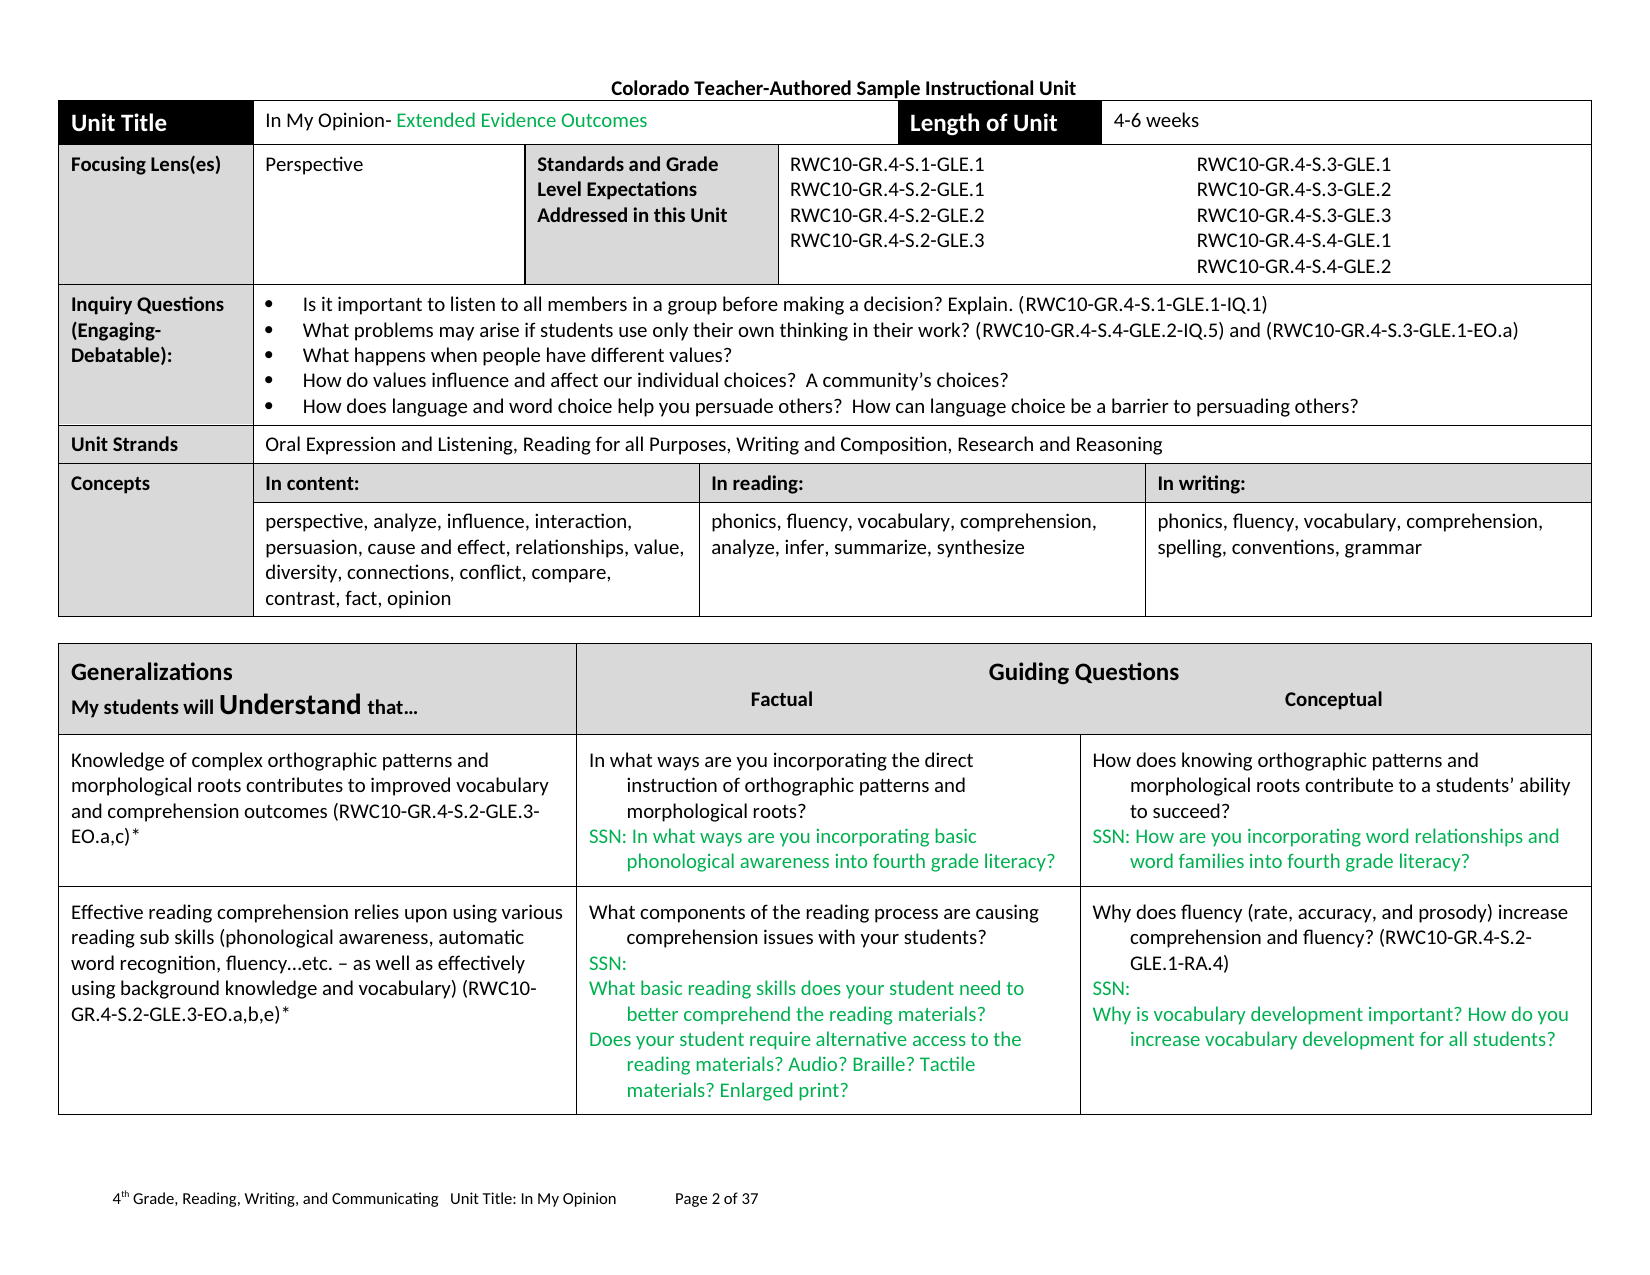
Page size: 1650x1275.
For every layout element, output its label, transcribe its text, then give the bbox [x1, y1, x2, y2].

table_cell In reading: [700, 464, 1145, 502]
table_cell perspective, analyze, influence, interaction, persuasion, cause and effect, relationships, value, diversity, connections, conflict, compare, contrast, fact, opinion [254, 503, 699, 616]
table_header Generalizations My students will Understand that… [59, 644, 576, 734]
table_header 4-6 weeks [1102, 101, 1591, 144]
table_cell Unit Strands [59, 426, 253, 463]
table_cell Is it important to listen to all members in a group before making a decision? Explain. (RWC10-GR.4-S.1-GLE.1-IQ.1) What problems may arise if students use only their own thinking in their work? (RWC10-GR.4-S.4-GLE.2-IQ.5) and (RWC10-GR.4-S.3-GLE.1-EO.a) What happens when people have different values? How do values influence and affect our individual choices? A community’s choices? How does language and word choice help you persuade others? How can language choice be a barrier to persuading others? [254, 285, 1591, 424]
table_cell In content: [254, 464, 699, 502]
table_cell What components of the reading process are causing comprehension issues with your students? SSN: What basic reading skills does your student need to better comprehend the reading materials? Does your student require alternative access to the reading materials? Audio? Braille? Tactile materials? Enlarged print? [577, 887, 1080, 1114]
table_header Guiding Questions Factual Conceptual [577, 644, 1591, 734]
table_cell RWC10-GR.4-S.1-GLE.1 RWC10-GR.4-S.2-GLE.1 RWC10-GR.4-S.2-GLE.2 RWC10-GR.4-S.2-GLE.3 [779, 145, 1184, 284]
table_cell RWC10-GR.4-S.3-GLE.1 RWC10-GR.4-S.3-GLE.2 RWC10-GR.4-S.3-GLE.3 RWC10-GR.4-S.4-GLE.1 RWC10-GR.4-S.4-GLE.2 [1185, 145, 1591, 284]
table_header In My Opinion- Extended Evidence Outcomes [254, 101, 898, 144]
table_cell Oral Expression and Listening, Reading for all Purposes, Writing and Composition, Research and Reasoning [254, 426, 1591, 463]
table_cell Standards and Grade Level Expectations Addressed in this Unit [526, 145, 778, 284]
table_cell Concepts [59, 464, 253, 616]
table_cell Knowledge of complex orthographic patterns and morphological roots contributes to improved vocabulary and comprehension outcomes (RWC10-GR.4-S.2-GLE.3-EO.a,c)* [59, 735, 576, 886]
table_cell Inquiry Questions (Engaging- Debatable): [59, 285, 253, 424]
table_cell Perspective [254, 145, 524, 284]
table_cell In what ways are you incorporating the direct instruction of orthographic patterns and morphological roots? SSN: In what ways are you incorporating basic phonological awareness into fourth grade literacy? [577, 735, 1080, 886]
table_header Length of Unit [899, 101, 1101, 144]
table_cell Why does fluency (rate, accuracy, and prosody) increase comprehension and fluency? (RWC10-GR.4-S.2-GLE.1-RA.4) SSN: Why is vocabulary development important? How do you increase vocabulary development for all students? [1081, 887, 1591, 1114]
table_cell In writing: [1146, 464, 1591, 502]
table_header Unit Title [59, 101, 253, 144]
table_cell phonics, fluency, vocabulary, comprehension, spelling, conventions, grammar [1146, 503, 1591, 616]
table_cell Effective reading comprehension relies upon using various reading sub skills (phonological awareness, automatic word recognition, fluency…etc. – as well as effectively using background knowledge and vocabulary) (RWC10-GR.4-S.2-GLE.3-EO.a,b,e)* [59, 887, 576, 1114]
table_cell phonics, fluency, vocabulary, comprehension, analyze, infer, summarize, synthesize [700, 503, 1145, 616]
table_cell How does knowing orthographic patterns and morphological roots contribute to a students’ ability to succeed? SSN: How are you incorporating word relationships and word families into fourth grade literacy? [1081, 735, 1591, 886]
table_cell Focusing Lens(es) [59, 145, 253, 284]
